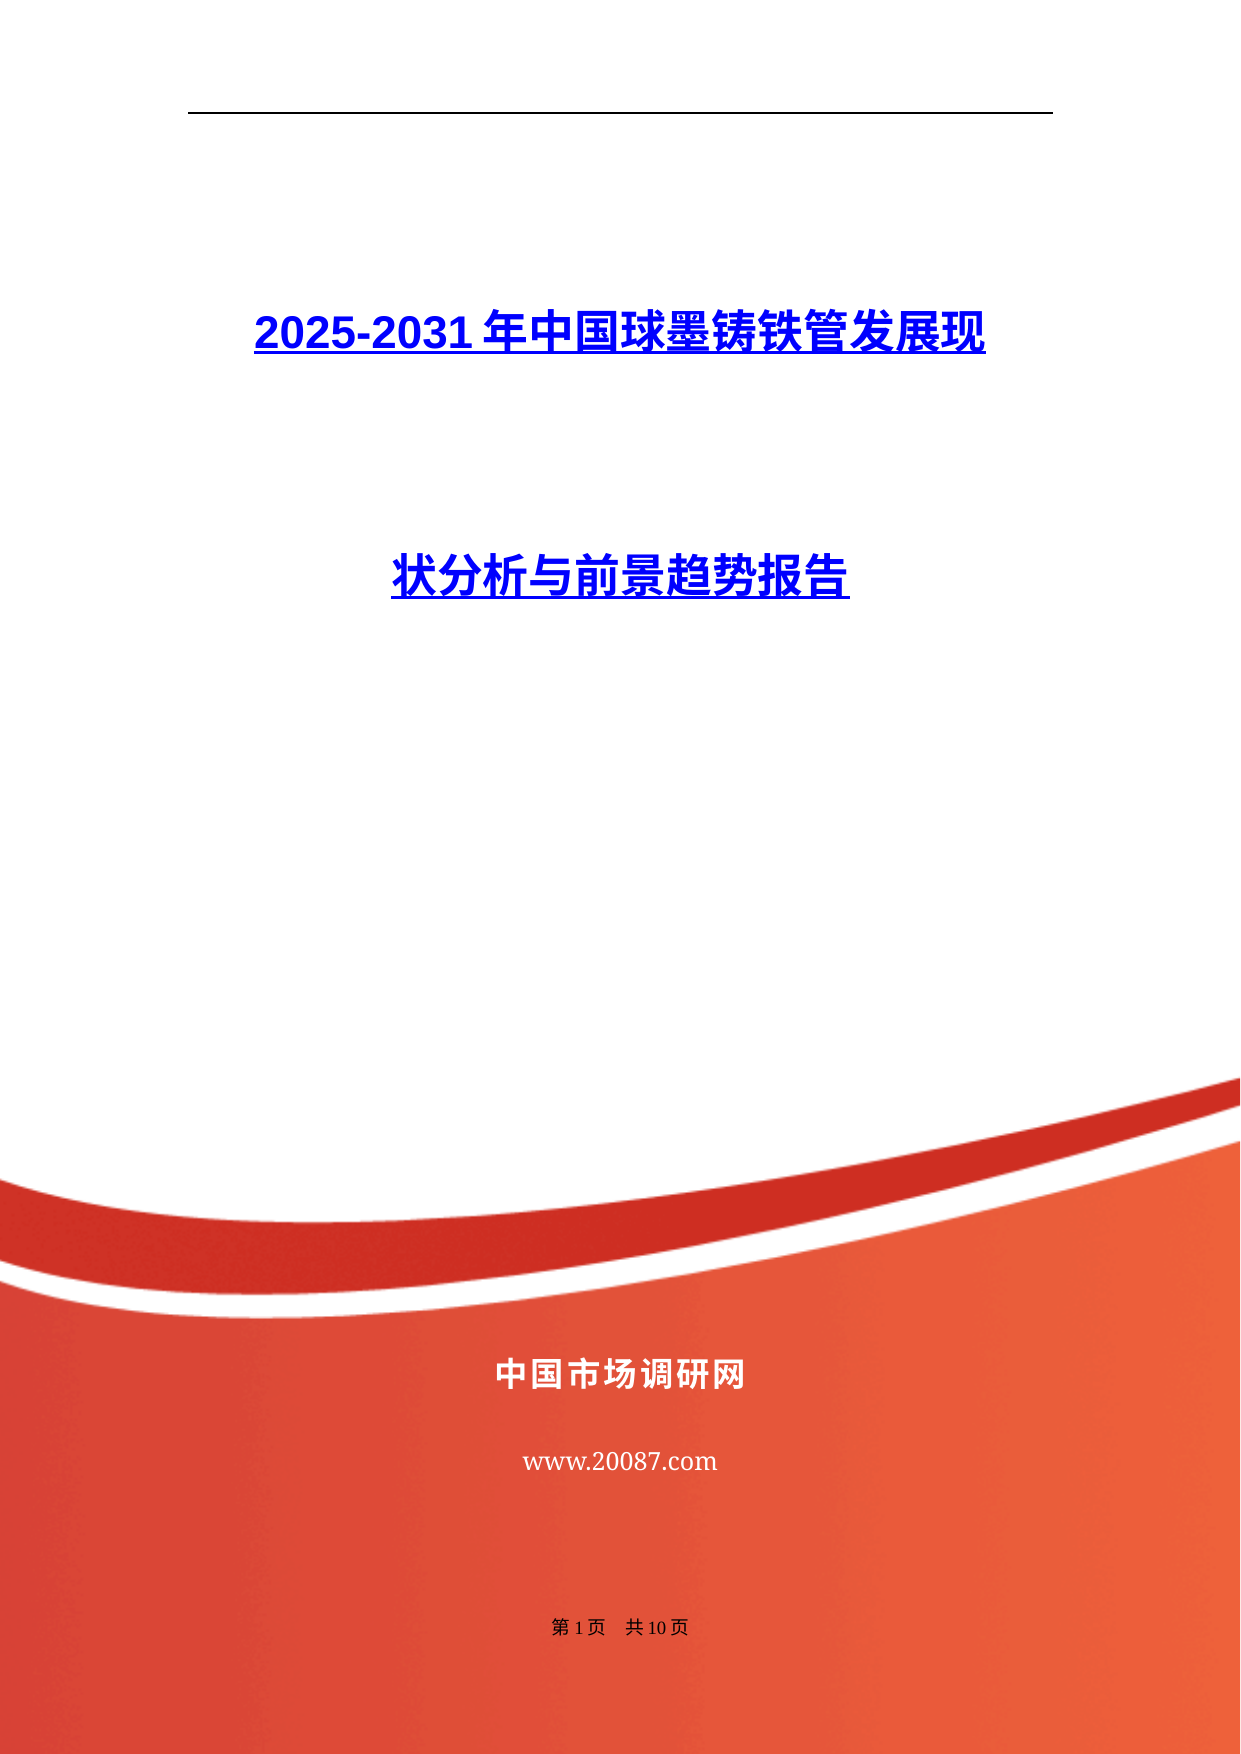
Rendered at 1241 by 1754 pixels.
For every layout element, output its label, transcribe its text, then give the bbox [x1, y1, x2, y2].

text www.20087.com [187, 1428, 1053, 1493]
subtitle 中国市场调研网 [187, 1339, 1053, 1404]
table_header 2025-2031年中国球墨铸铁管发展现状分析与前景趋势报告 [188, 207, 1053, 773]
picture [0, 1006, 1241, 1754]
